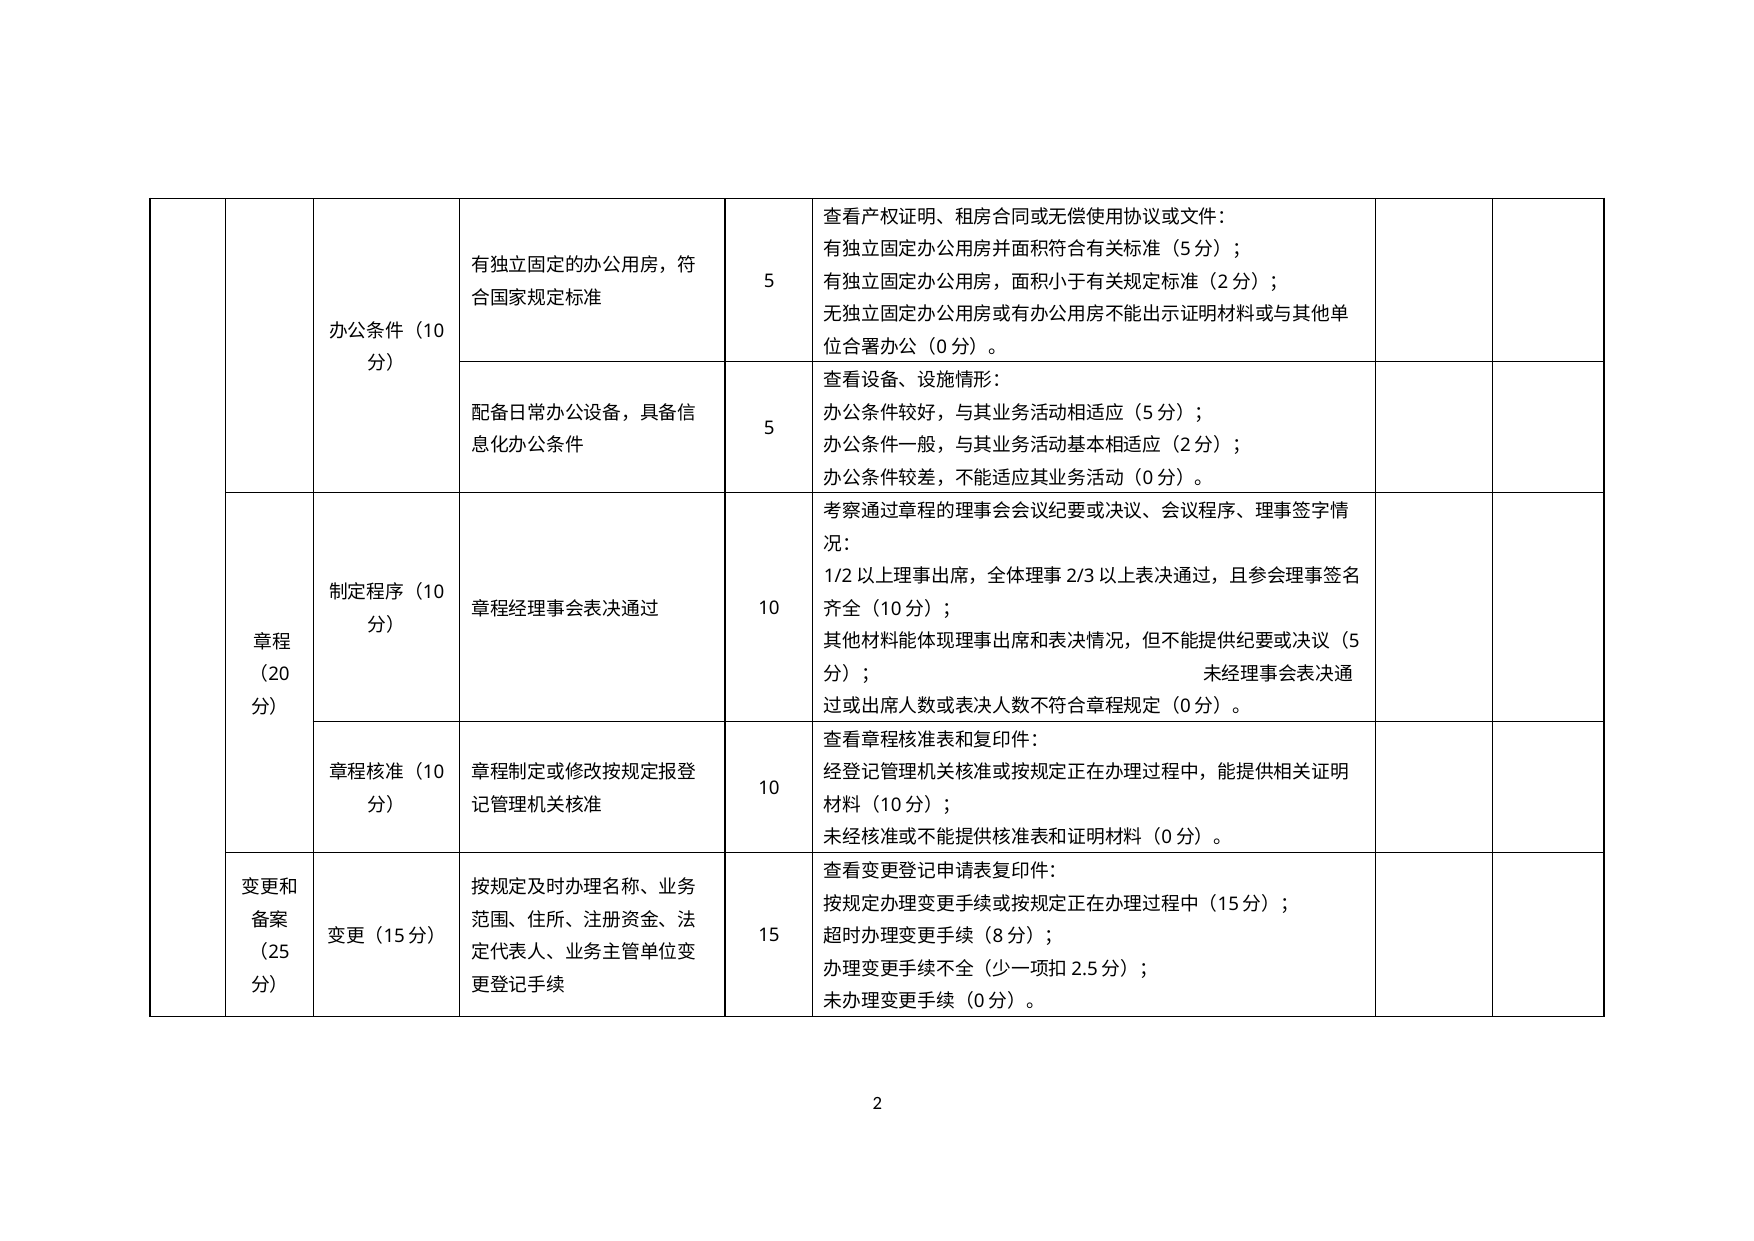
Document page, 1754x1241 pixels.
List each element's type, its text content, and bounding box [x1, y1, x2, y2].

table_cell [460, 853, 724, 1016]
table_cell [1376, 853, 1492, 1016]
table_cell [1376, 199, 1492, 361]
table_cell [1493, 722, 1603, 852]
table_cell 制定程序（10分） [314, 493, 459, 721]
table_cell 15 [726, 853, 812, 1016]
table_cell [1493, 362, 1603, 492]
table_cell [1376, 362, 1492, 492]
table_cell 变更（15分） [314, 853, 459, 1016]
table_cell 章程制定或修改按规定报登记管理机关核准 [460, 722, 724, 852]
table_cell 查看设备、设施情形： 办公条件较好，与其业务活动相适应（5分）； 办公条件一般，与其业务活动基本相适应（2分）； 办公条件较差，不能适应其业务活动（0分）。 [813, 362, 1375, 492]
table_cell [1493, 493, 1603, 721]
table_cell 有独立固定的办公用房，符合国家规定标准 [460, 199, 724, 361]
table_cell 10 [726, 722, 812, 852]
table_cell [1493, 199, 1603, 361]
table_cell 查看产权证明、租房合同或无偿使用协议或文件： 有独立固定办公用房并面积符合有关标准（5分）； 有独立固定办公用房，面积小于有关规定标准（2分）； 无独立固定办公用房或有办公用房不能出示证明材料或与其他单位合署办公（0分）。 [813, 199, 1375, 361]
table_cell 配备日常办公设备，具备信息化办公条件 [460, 362, 724, 492]
table_cell 章程经理事会表决通过 [460, 493, 724, 721]
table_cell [813, 853, 1375, 1016]
table_cell 考察通过章程的理事会会议纪要或决议、会议程序、理事签字情况： 1/2以上理事出席，全体理事2/3以上表决通过，且参会理事签名齐全（10分）； 其他材料能体现理事出席和表决情况，但不能提供纪要或决议（5分）； 未经理事会表决通过或出席人数或表决人数不符合章程规定（0分）。 [813, 493, 1375, 721]
table_cell 变更和备案 （25分） [226, 853, 313, 1016]
table_cell 章程核准（10分） [314, 722, 459, 852]
table_cell 5 [726, 362, 812, 492]
table_cell 办公条件（10分） [314, 199, 459, 492]
table_cell 章程 （20分） [226, 493, 313, 852]
table_cell [1376, 722, 1492, 852]
table_cell 5 [726, 199, 812, 361]
table_cell 10 [726, 493, 812, 721]
table_cell 查看章程核准表和复印件： 经登记管理机关核准或按规定正在办理过程中，能提供相关证明材料（10分）； 未经核准或不能提供核准表和证明材料（0分）。 [813, 722, 1375, 852]
table_cell [1376, 493, 1492, 721]
table_cell [1493, 853, 1603, 1016]
